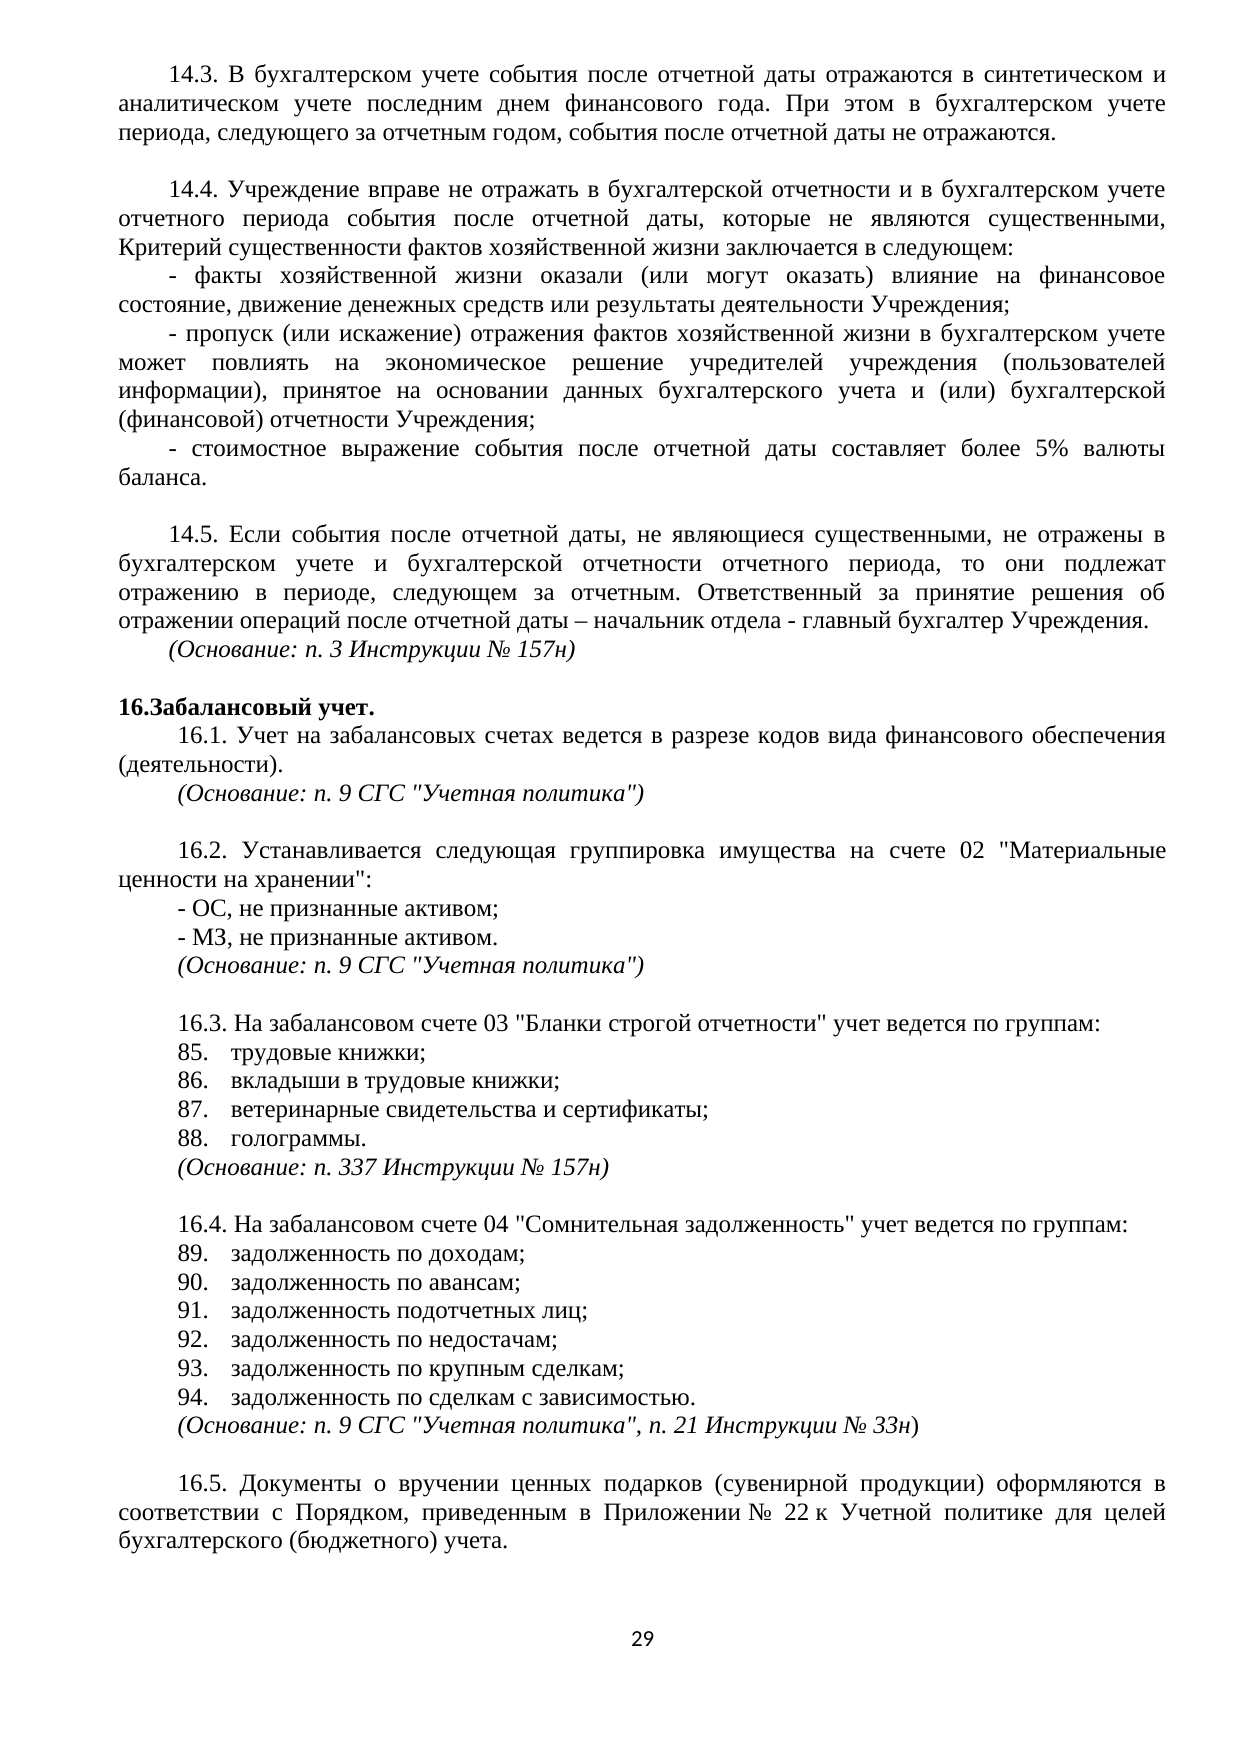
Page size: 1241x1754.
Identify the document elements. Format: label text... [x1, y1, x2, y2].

list задолженность по доходам; [118, 1238, 1167, 1267]
list 16.3. На забалансовом счете 03 "Бланки строгой отчетности" учет ведется по группам: [118, 1008, 1167, 1037]
list - ОС, не признанные активом; [118, 893, 1167, 922]
text (Основание: п. 9 СГС "Учетная политика") [118, 778, 1167, 807]
list задолженность подотчетных лиц; [118, 1295, 1167, 1324]
text - стоимостное выражение события после отчетной даты составляет более 5% валюты баланса. [118, 433, 1167, 490]
list 16.5. Документы о вручении ценных подарков (сувенирной продукции) оформляются в соответствии с Порядком, приведенным в Приложении № 22 к Учетной политике для целей бухгалтерского (бюджетного) учета. [118, 1468, 1167, 1554]
text - факты хозяйственной жизни оказали (или могут оказать) влияние на финансовое состояние, движение денежных средств или результаты деятельности Учреждения; [118, 260, 1167, 318]
text (Основание: п. 9 СГС "Учетная политика", п. 21 Инструкции № 33н) [118, 1410, 1167, 1439]
list голограммы. [118, 1123, 1167, 1152]
list трудовые книжки; [118, 1037, 1167, 1065]
list задолженность по авансам; [118, 1267, 1167, 1295]
text 14.5. Если события после отчетной даты, не являющиеся существенными, не отражены в бухгалтерском учете и бухгалтерской отчетности отчетного периода, то они подлежат отражению в периоде, следующем за отчетным. Ответственный за принятие решения об отражении операций после отчетной даты – начальник отдела - главный бухгалтер Учреждения. [118, 519, 1167, 634]
text 14.4. Учреждение вправе не отражать в бухгалтерской отчетности и в бухгалтерском учете отчетного периода события после отчетной даты, которые не являются существенными, Критерий существенности фактов хозяйственной жизни заключается в следующем: [118, 174, 1167, 260]
list вкладыши в трудовые книжки; [118, 1065, 1167, 1094]
text (Основание: п. 3 Инструкции № 157н) [118, 634, 1167, 663]
list задолженность по крупным сделкам; [118, 1353, 1167, 1382]
list 16.2. Устанавливается следующая группировка имущества на счете 02 "Материальные ценности на хранении": [118, 835, 1167, 893]
list - МЗ, не признанные активом. [118, 922, 1167, 950]
list ветеринарные свидетельства и сертификаты; [118, 1094, 1167, 1123]
list задолженность по сделкам с зависимостью. [118, 1382, 1167, 1410]
text 14.3. В бухгалтерском учете события после отчетной даты отражаются в синтетическом и аналитическом учете последним днем финансового года. При этом в бухгалтерском учете периода, следующего за отчетным годом, события после отчетной даты не отражаются. [118, 59, 1167, 145]
text 16.Забалансовый учет. [118, 692, 1167, 720]
list 16.1. Учет на забалансовых счетах ведется в разрезе кодов вида финансового обеспечения (деятельности). [118, 720, 1167, 778]
text (Основание: п. 9 СГС "Учетная политика") [118, 950, 1167, 979]
list 16.4. На забалансовом счете 04 "Сомнительная задолженность" учет ведется по группам: [118, 1209, 1167, 1238]
list задолженность по недостачам; [118, 1324, 1167, 1353]
text - пропуск (или искажение) отражения фактов хозяйственной жизни в бухгалтерском учете может повлиять на экономическое решение учредителей учреждения (пользователей информации), принятое на основании данных бухгалтерского учета и (или) бухгалтерской (финансовой) отчетности Учреждения; [118, 318, 1167, 433]
text (Основание: п. 337 Инструкции № 157н) [118, 1152, 1167, 1180]
